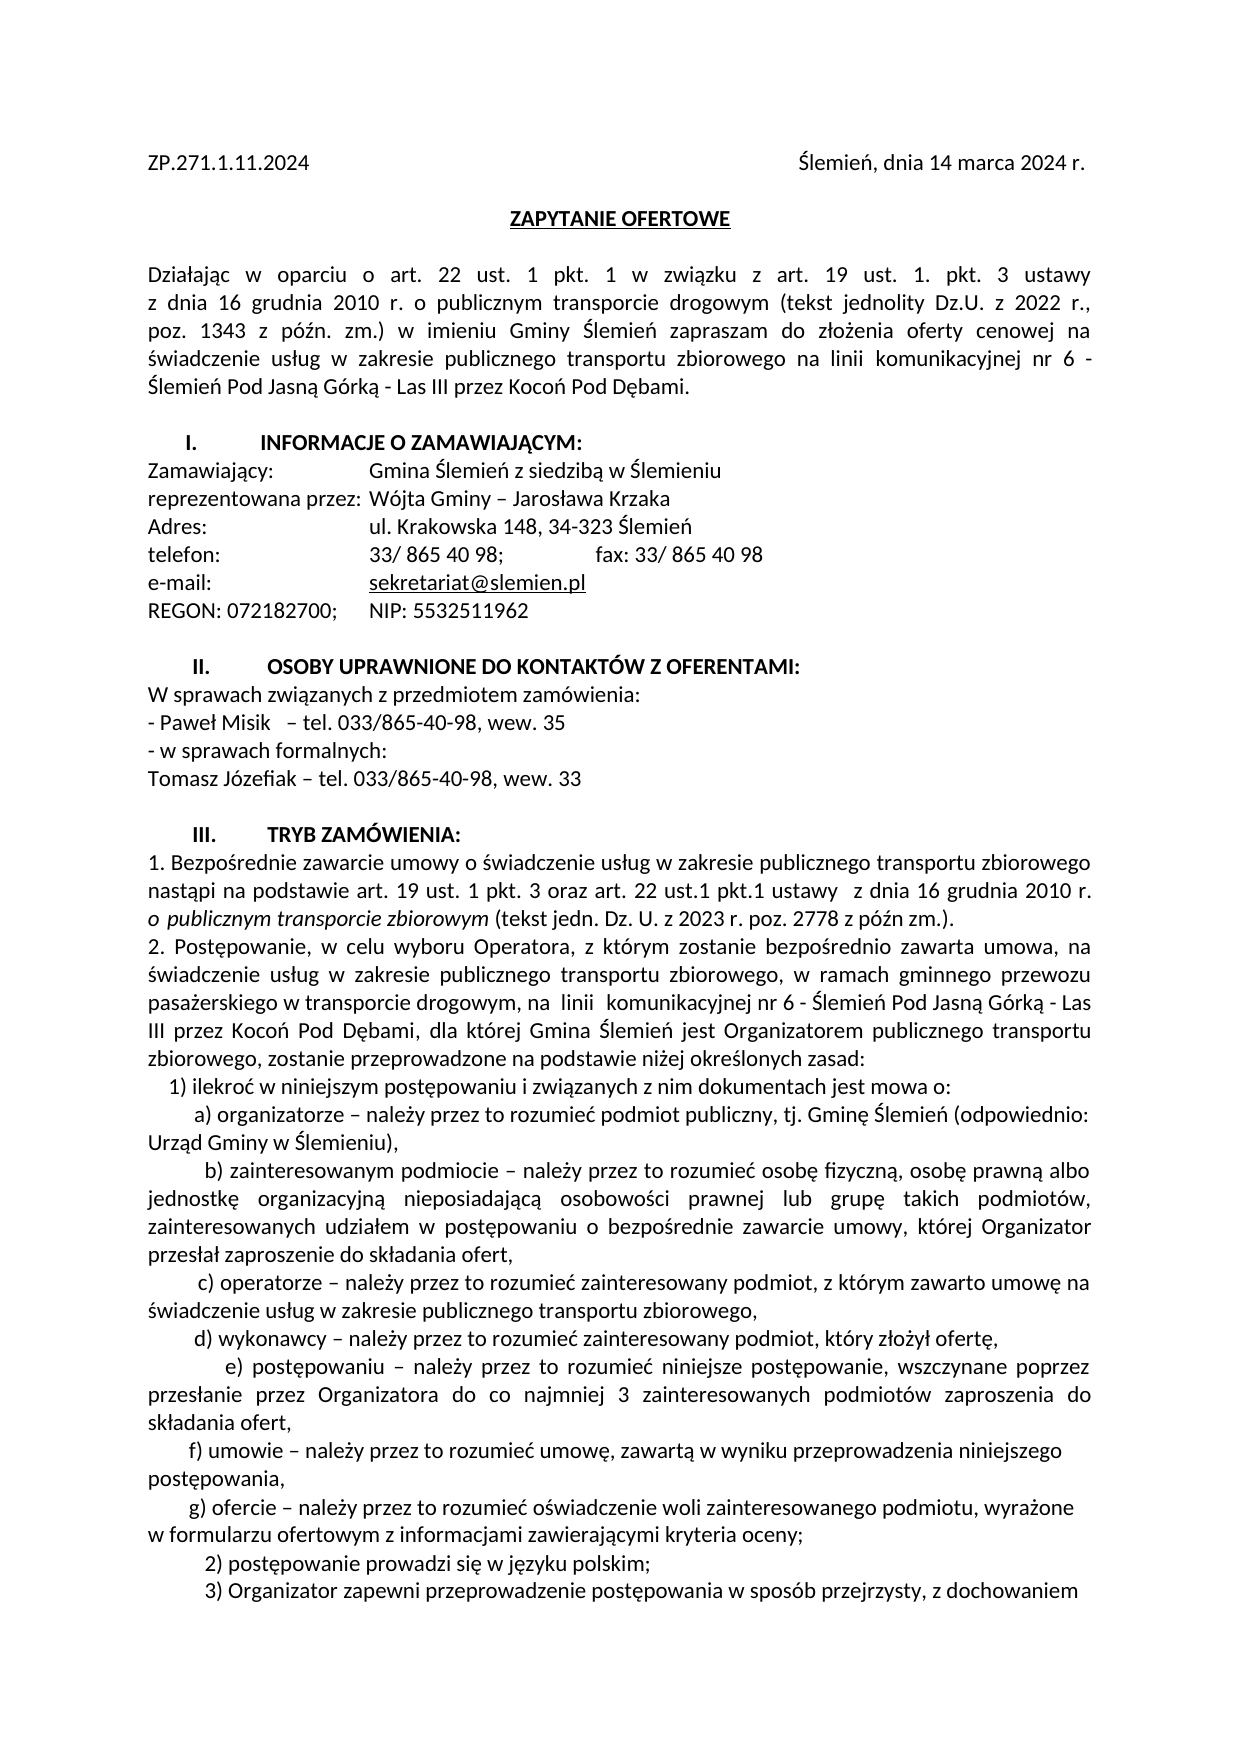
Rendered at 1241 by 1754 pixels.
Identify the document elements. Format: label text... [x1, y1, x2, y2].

text w formularzu ofertowym z informacjami zawierającymi kryteria oceny; [148, 1521, 1093, 1549]
subtitle OSOBY UPRAWNIONE DO KONTAKTÓW Z OFERENTAMI: [192, 652, 1093, 680]
text Działając w oparciu o art. 22 ust. 1 pkt. 1 w związku z art. 19 ust. 1. pkt. 3 ustawy z dnia 16 grudnia 2010 r. o publicznym transporcie drogowym (tekst jednolity Dz.U. z 2022 r., poz. 1343 z późn. zm.) w imieniu Gminy Ślemień zapraszam do złożenia oferty cenowej na świadczenie usług w zakresie publicznego transportu zbiorowego na linii komunikacyjnej nr 6 - Ślemień Pod Jasną Górką - Las III przez Kocoń Pod Dębami. [148, 260, 1093, 400]
text d) wykonawcy – należy przez to rozumieć zainteresowany podmiot, który złożył ofertę, [148, 1324, 1093, 1352]
text e-mail: sekretariat@slemien.pl [148, 568, 1093, 596]
text 2. Postępowanie, w celu wyboru Operatora, z którym zostanie bezpośrednio zawarta umowa, na świadczenie usług w zakresie publicznego transportu zbiorowego, w ramach gminnego przewozu pasażerskiego w transporcie drogowym, na linii komunikacyjnej nr 6 - Ślemień Pod Jasną Górką - Las III przez Kocoń Pod Dębami, dla której Gmina Ślemień jest Organizatorem publicznego transportu zbiorowego, zostanie przeprowadzone na podstawie niżej określonych zasad: [148, 932, 1093, 1072]
text - Paweł Misik – tel. 033/865-40-98, wew. 35 [148, 708, 1093, 736]
text ZP.271.1.11.2024 Ślemień, dnia 14 marca 2024 r. [148, 148, 1093, 176]
text Adres: ul. Krakowska 148, 34-323 Ślemień [148, 512, 1093, 540]
text f) umowie – należy przez to rozumieć umowę, zawartą w wyniku przeprowadzenia niniejszego [148, 1437, 1093, 1464]
text c) operatorze – należy przez to rozumieć zainteresowany podmiot, z którym zawarto umowę na świadczenie usług w zakresie publicznego transportu zbiorowego, [148, 1268, 1093, 1324]
text postępowania, [148, 1464, 1093, 1493]
text - w sprawach formalnych: [148, 736, 1093, 764]
text Urząd Gminy w Ślemieniu), [148, 1128, 1093, 1156]
text b) zainteresowanym podmiocie – należy przez to rozumieć osobę fizyczną, osobę prawną albo jednostkę organizacyjną nieposiadającą osobowości prawnej lub grupę takich podmiotów, zainteresowanych udziałem w postępowaniu o bezpośrednie zawarcie umowy, której Organizator przesłał zaproszenie do składania ofert, [148, 1156, 1093, 1268]
text reprezentowana przez: Wójta Gminy – Jarosława Krzaka [148, 484, 1093, 512]
text REGON: 072182700; NIP: 5532511962 [148, 596, 1093, 624]
text Tomasz Józefiak – tel. 033/865-40-98, wew. 33 [148, 764, 1093, 792]
text 2) postępowanie prowadzi się w języku polskim; [148, 1549, 1093, 1577]
text 1) ilekroć w niniejszym postępowaniu i związanych z nim dokumentach jest mowa o: [148, 1072, 1093, 1100]
text ZAPYTANIE OFERTOWE [148, 204, 1093, 232]
text 1. Bezpośrednie zawarcie umowy o świadczenie usług w zakresie publicznego transportu zbiorowego nastąpi na podstawie art. 19 ust. 1 pkt. 3 oraz art. 22 ust.1 pkt.1 ustawy z dnia 16 grudnia 2010 r. o publicznym transporcie zbiorowym (tekst jedn. Dz. U. z 2023 r. poz. 2778 z późn zm.). [148, 848, 1093, 932]
text telefon: 33/ 865 40 98; fax: 33/ 865 40 98 [148, 540, 1093, 568]
text W sprawach związanych z przedmiotem zamówienia: [148, 680, 1093, 708]
text Zamawiający: Gmina Ślemień z siedzibą w Ślemieniu [148, 456, 1093, 484]
subtitle INFORMACJE O ZAMAWIAJĄCYM: [185, 428, 1093, 456]
text e) postępowaniu – należy przez to rozumieć niniejsze postępowanie, wszczynane poprzez przesłanie przez Organizatora do co najmniej 3 zainteresowanych podmiotów zaproszenia do składania ofert, [148, 1352, 1093, 1437]
text a) organizatorze – należy przez to rozumieć podmiot publiczny, tj. Gminę Ślemień (odpowiednio: [148, 1100, 1093, 1128]
subtitle TRYB ZAMÓWIENIA: [192, 820, 1093, 848]
text 3) Organizator zapewni przeprowadzenie postępowania w sposób przejrzysty, z dochowaniem [148, 1577, 1093, 1605]
text g) ofercie – należy przez to rozumieć oświadczenie woli zainteresowanego podmiotu, wyrażone [148, 1493, 1093, 1521]
